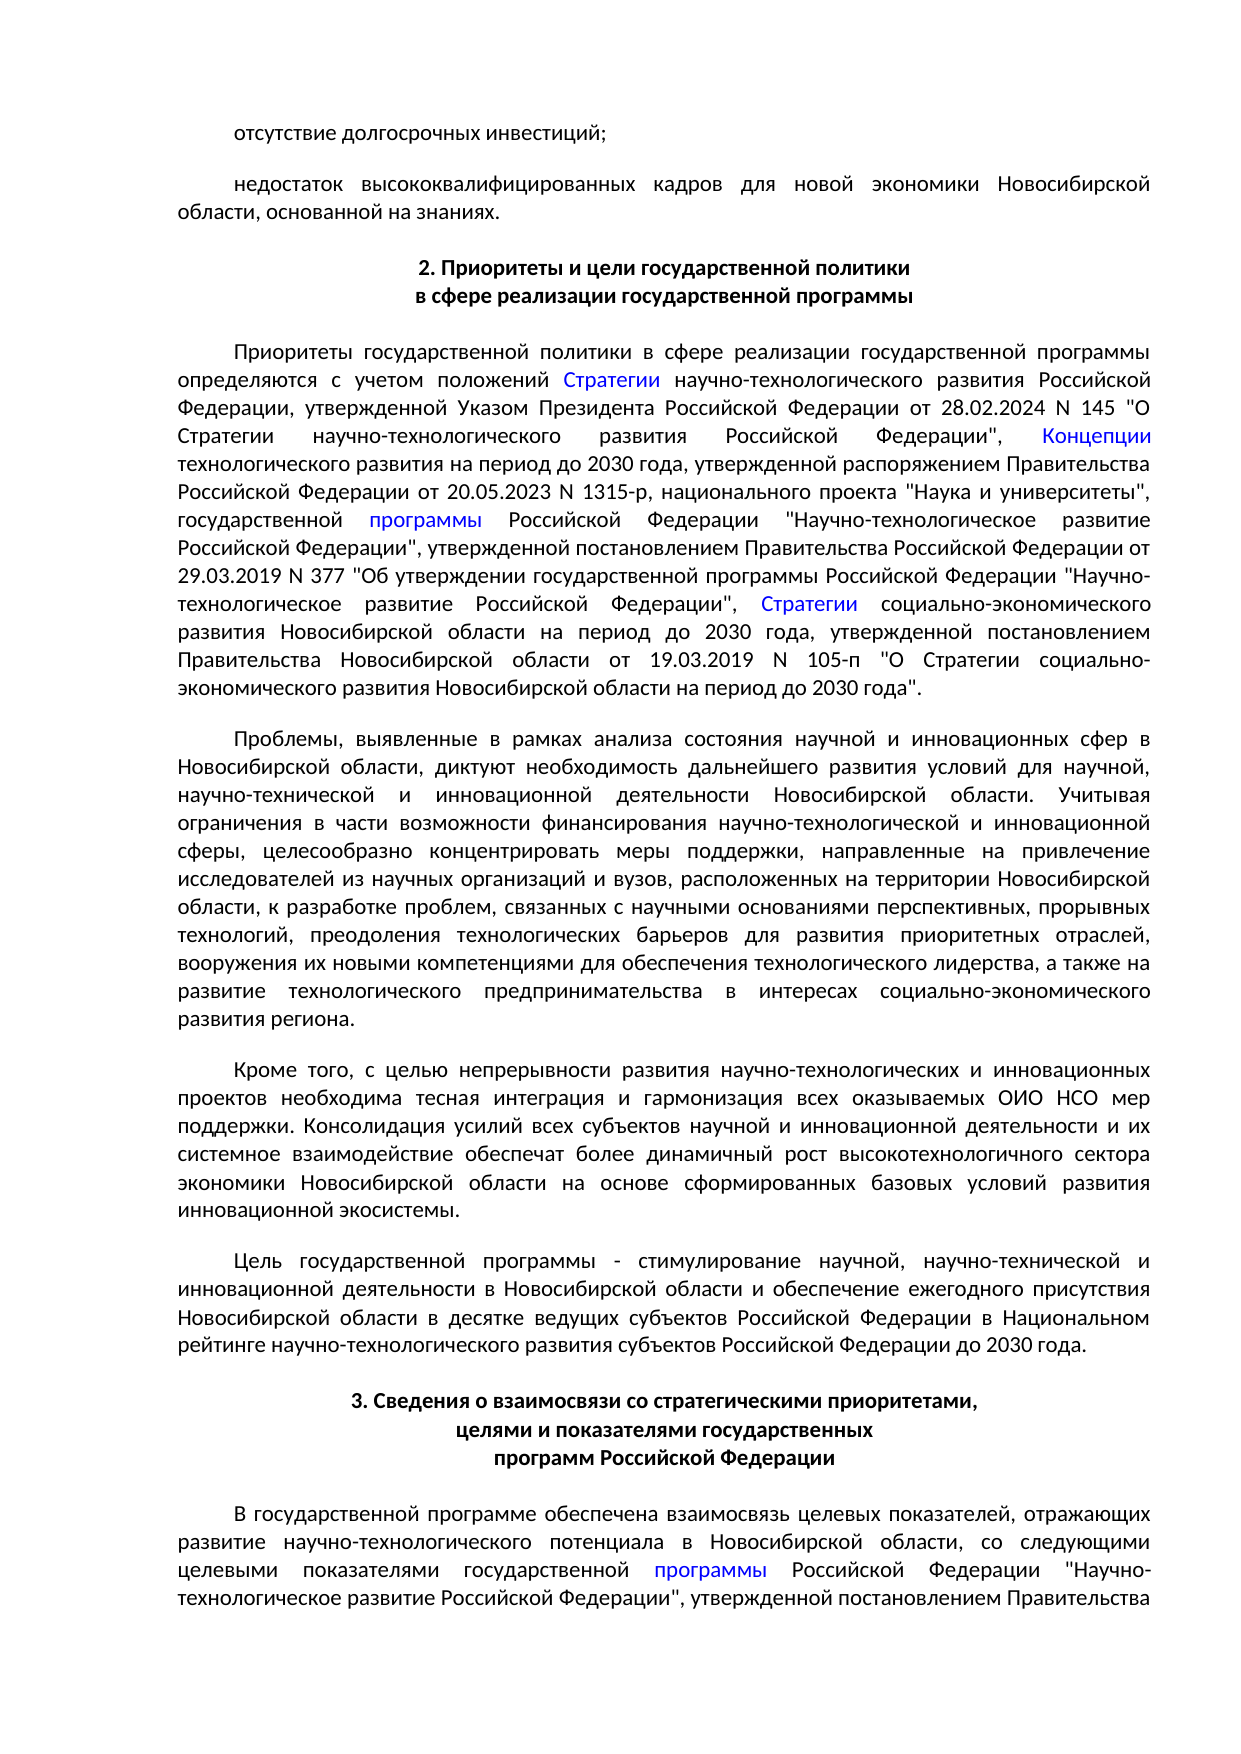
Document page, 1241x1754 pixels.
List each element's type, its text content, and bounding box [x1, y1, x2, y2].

text Проблемы, выявленные в рамках анализа состояния научной и инновационных сфер в Новосибирской области, диктуют необходимость дальнейшего развития условий для научной, научно-технической и инновационной деятельности Новосибирской области. Учитывая ограничения в части возможности финансирования научно-технологической и инновационной сферы, целесообразно концентрировать меры поддержки, направленные на привлечение исследователей из научных организаций и вузов, расположенных на территории Новосибирской области, к разработке проблем, связанных с научными основаниями перспективных, прорывных технологий, преодоления технологических барьеров для развития приоритетных отраслей, вооружения их новыми компетенциями для обеспечения технологического лидерства, а также на развитие технологического предпринимательства в интересах социально-экономического развития региона. [177, 724, 1152, 1033]
text Цель государственной программы - стимулирование научной, научно-технической и инновационной деятельности в Новосибирской области и обеспечение ежегодного присутствия Новосибирской области в десятке ведущих субъектов Российской Федерации в Национальном рейтинге научно-технологического развития субъектов Российской Федерации до 2030 года. [177, 1247, 1152, 1359]
title 2. Приоритеты и цели государственной политики [177, 253, 1152, 281]
text отсутствие долгосрочных инвестиций; [177, 118, 1152, 146]
text Приоритеты государственной политики в сфере реализации государственной программы определяются с учетом положений Стратегии научно-технологического развития Российской Федерации, утвержденной Указом Президента Российской Федерации от 28.02.2024 N 145 "О Стратегии научно-технологического развития Российской Федерации", Концепции технологического развития на период до 2030 года, утвержденной распоряжением Правительства Российской Федерации от 20.05.2023 N 1315-р, национального проекта "Наука и университеты", государственной программы Российской Федерации "Научно-технологическое развитие Российской Федерации", утвержденной постановлением Правительства Российской Федерации от 29.03.2019 N 377 "Об утверждении государственной программы Российской Федерации "Научно-технологическое развитие Российской Федерации", Стратегии социально-экономического развития Новосибирской области на период до 2030 года, утвержденной постановлением Правительства Новосибирской области от 19.03.2019 N 105-п "О Стратегии социально-экономического развития Новосибирской области на период до 2030 года". [177, 337, 1152, 701]
title 3. Сведения о взаимосвязи со стратегическими приоритетами, [177, 1387, 1152, 1415]
title в сфере реализации государственной программы [177, 281, 1152, 309]
text Кроме того, с целью непрерывности развития научно-технологических и инновационных проектов необходима тесная интеграция и гармонизация всех оказываемых ОИО НСО мер поддержки. Консолидация усилий всех субъектов научной и инновационной деятельности и их системное взаимодействие обеспечат более динамичный рост высокотехнологичного сектора экономики Новосибирской области на основе сформированных базовых условий развития инновационной экосистемы. [177, 1056, 1152, 1224]
title целями и показателями государственных [177, 1415, 1152, 1443]
text недостаток высококвалифицированных кадров для новой экономики Новосибирской области, основанной на знаниях. [177, 169, 1152, 225]
title программ Российской Федерации [177, 1443, 1152, 1471]
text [177, 1499, 1152, 1611]
